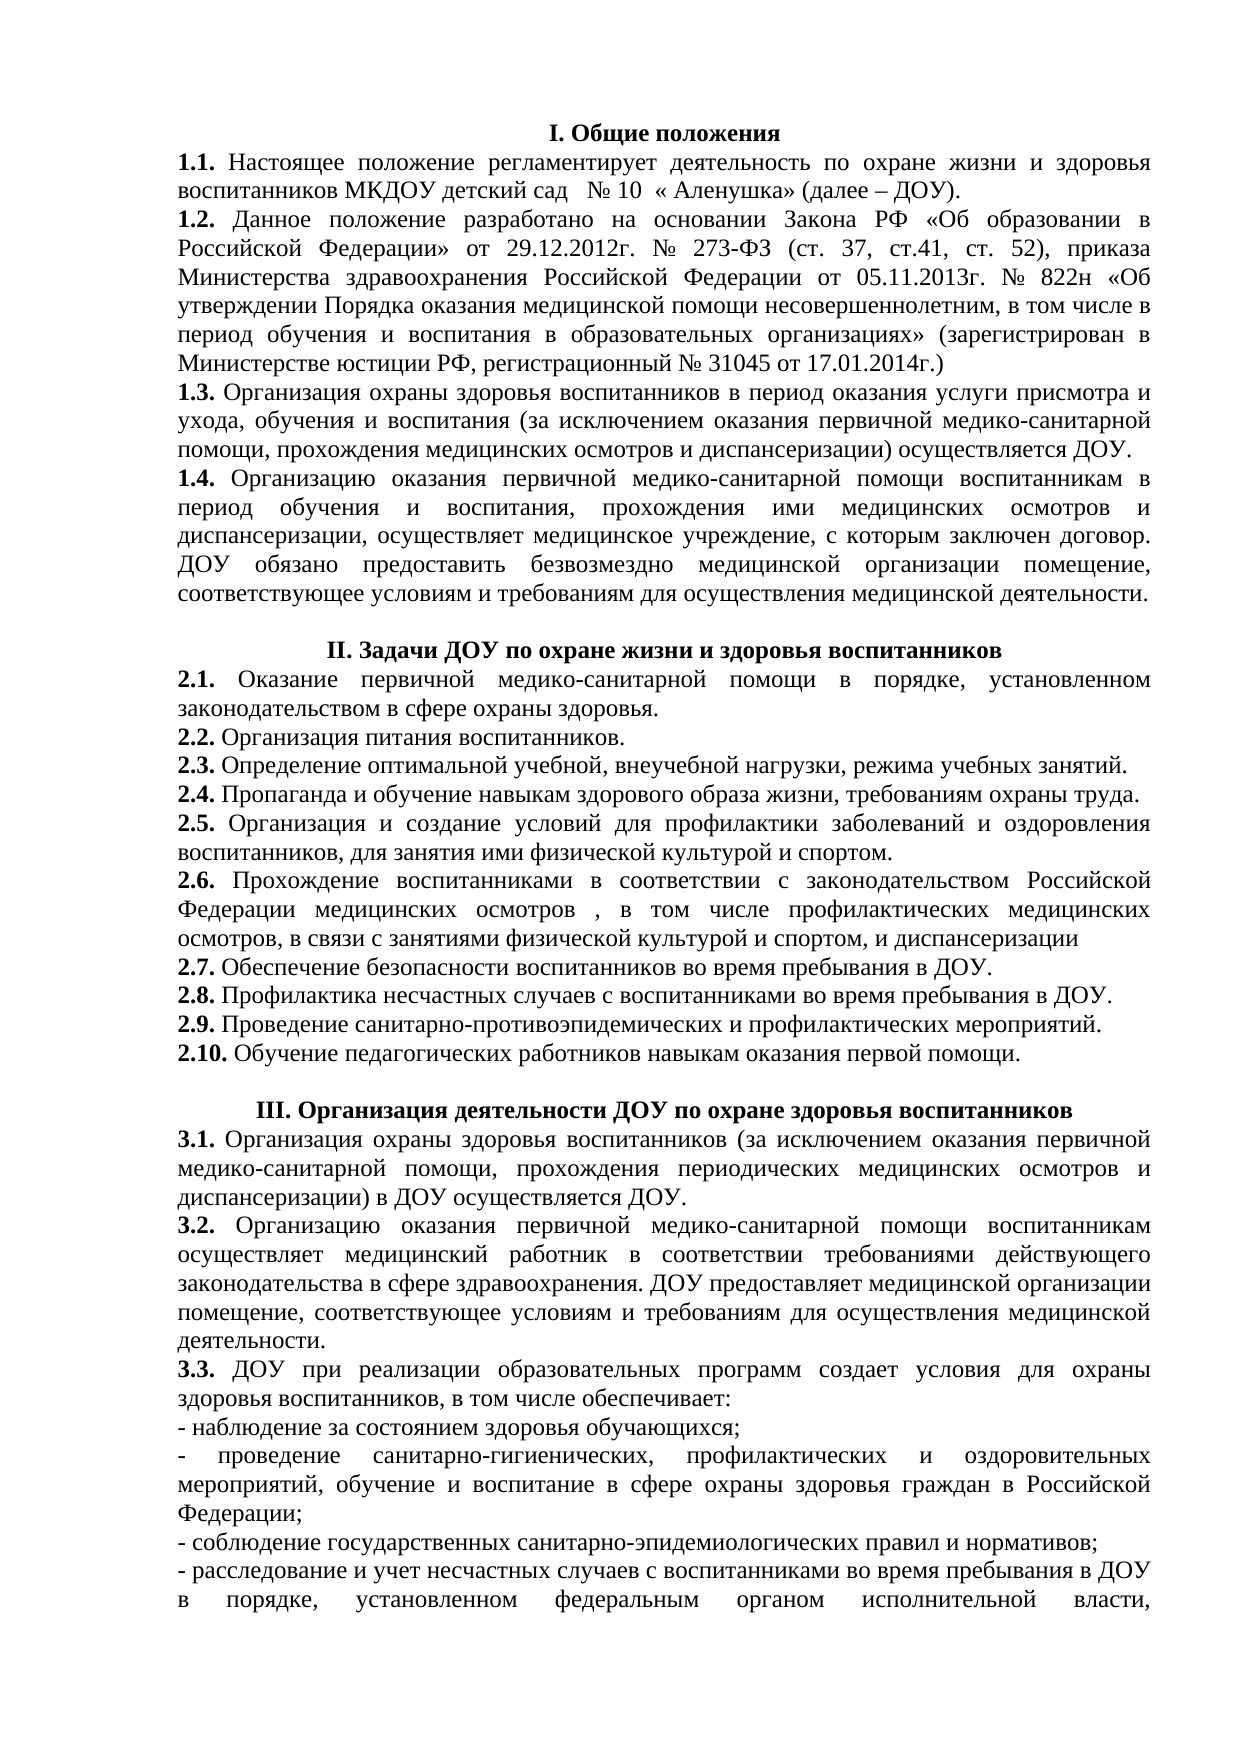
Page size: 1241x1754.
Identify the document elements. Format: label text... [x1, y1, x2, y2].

text 1.3. Организация охраны здоровья воспитанников в период оказания услуги присмотра и ухода, обучения и воспитания (за исключением оказания первичной медико-санитарной помощи, прохождения медицинских осмотров и диспансеризации) осуществляется ДОУ. [177, 377, 1152, 463]
text 2.6. Прохождение воспитанниками в соответствии с законодательством Российской Федерации медицинских осмотров , в том числе профилактических медицинских осмотров, в связи с занятиями физической культурой и спортом, и диспансеризации [177, 866, 1152, 952]
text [177, 1556, 1152, 1613]
text 2.3. Определение оптимальной учебной, внеучебной нагрузки, режима учебных занятий. [177, 751, 1152, 779]
text 2.1. Оказание первичной медико-санитарной помощи в порядке, установленном законодательством в сфере охраны здоровья. [177, 664, 1152, 722]
text 1.1. Настоящее положение регламентирует деятельность по охране жизни и здоровья воспитанников МКДОУ детский сад № 10 « Аленушка» (далее – ДОУ). [177, 147, 1152, 204]
text 2.10. Обучение педагогических работников навыкам оказания первой помощи. [177, 1038, 1152, 1067]
text - наблюдение за состоянием здоровья обучающихся; [177, 1412, 1152, 1441]
text 2.9. Проведение санитарно-противоэпидемических и профилактических мероприятий. [177, 1009, 1152, 1038]
text III. Организация деятельности ДОУ по охране здоровья воспитанников [177, 1096, 1152, 1124]
text - проведение санитарно-гигиенических, профилактических и оздоровительных мероприятий, обучение и воспитание в сфере охраны здоровья граждан в Российской Федерации; [177, 1441, 1152, 1527]
text - соблюдение государственных санитарно-эпидемиологических правил и нормативов; [177, 1527, 1152, 1556]
text 3.3. ДОУ при реализации образовательных программ создает условия для охраны здоровья воспитанников, в том числе обеспечивает: [177, 1354, 1152, 1412]
text 3.2. Организацию оказания первичной медико-санитарной помощи воспитанникам осуществляет медицинский работник в соответствии требованиями действующего законодательства в сфере здравоохранения. ДОУ предоставляет медицинской организации помещение, соответствующее условиям и требованиям для осуществления медицинской деятельности. [177, 1211, 1152, 1354]
text 2.5. Организация и создание условий для профилактики заболеваний и оздоровления воспитанников, для занятия ими физической культурой и спортом. [177, 808, 1152, 866]
text 2.8. Профилактика несчастных случаев с воспитанниками во время пребывания в ДОУ. [177, 981, 1152, 1009]
text 3.1. Организация охраны здоровья воспитанников (за исключением оказания первичной медико-санитарной помощи, прохождения периодических медицинских осмотров и диспансеризации) в ДОУ осуществляется ДОУ. [177, 1124, 1152, 1211]
text I. Общие положения [177, 118, 1152, 147]
text 2.4. Пропаганда и обучение навыкам здорового образа жизни, требованиям охраны труда. [177, 779, 1152, 808]
text 2.2. Организация питания воспитанников. [177, 722, 1152, 751]
text 1.4. Организацию оказания первичной медико-санитарной помощи воспитанникам в период обучения и воспитания, прохождения ими медицинских осмотров и диспансеризации, осуществляет медицинское учреждение, с которым заключен договор. ДОУ обязано предоставить безвозмездно медицинской организации помещение, соответствующее условиям и требованиям для осуществления медицинской деятельности. [177, 463, 1152, 607]
text 2.7. Обеспечение безопасности воспитанников во время пребывания в ДОУ. [177, 952, 1152, 981]
text II. Задачи ДОУ по охране жизни и здоровья воспитанников [177, 636, 1152, 664]
text 1.2. Данное положение разработано на основании Закона РФ «Об образовании в Российской Федерации» от 29.12.2012г. № 273-ФЗ (ст. 37, ст.41, ст. 52), приказа Министерства здравоохранения Российской Федерации от 05.11.2013г. № 822н «Об утверждении Порядка оказания медицинской помощи несовершеннолетним, в том числе в период обучения и воспитания в образовательных организациях» (зарегистрирован в Министерстве юстиции РФ, регистрационный № 31045 от 17.01.2014г.) [177, 204, 1152, 377]
